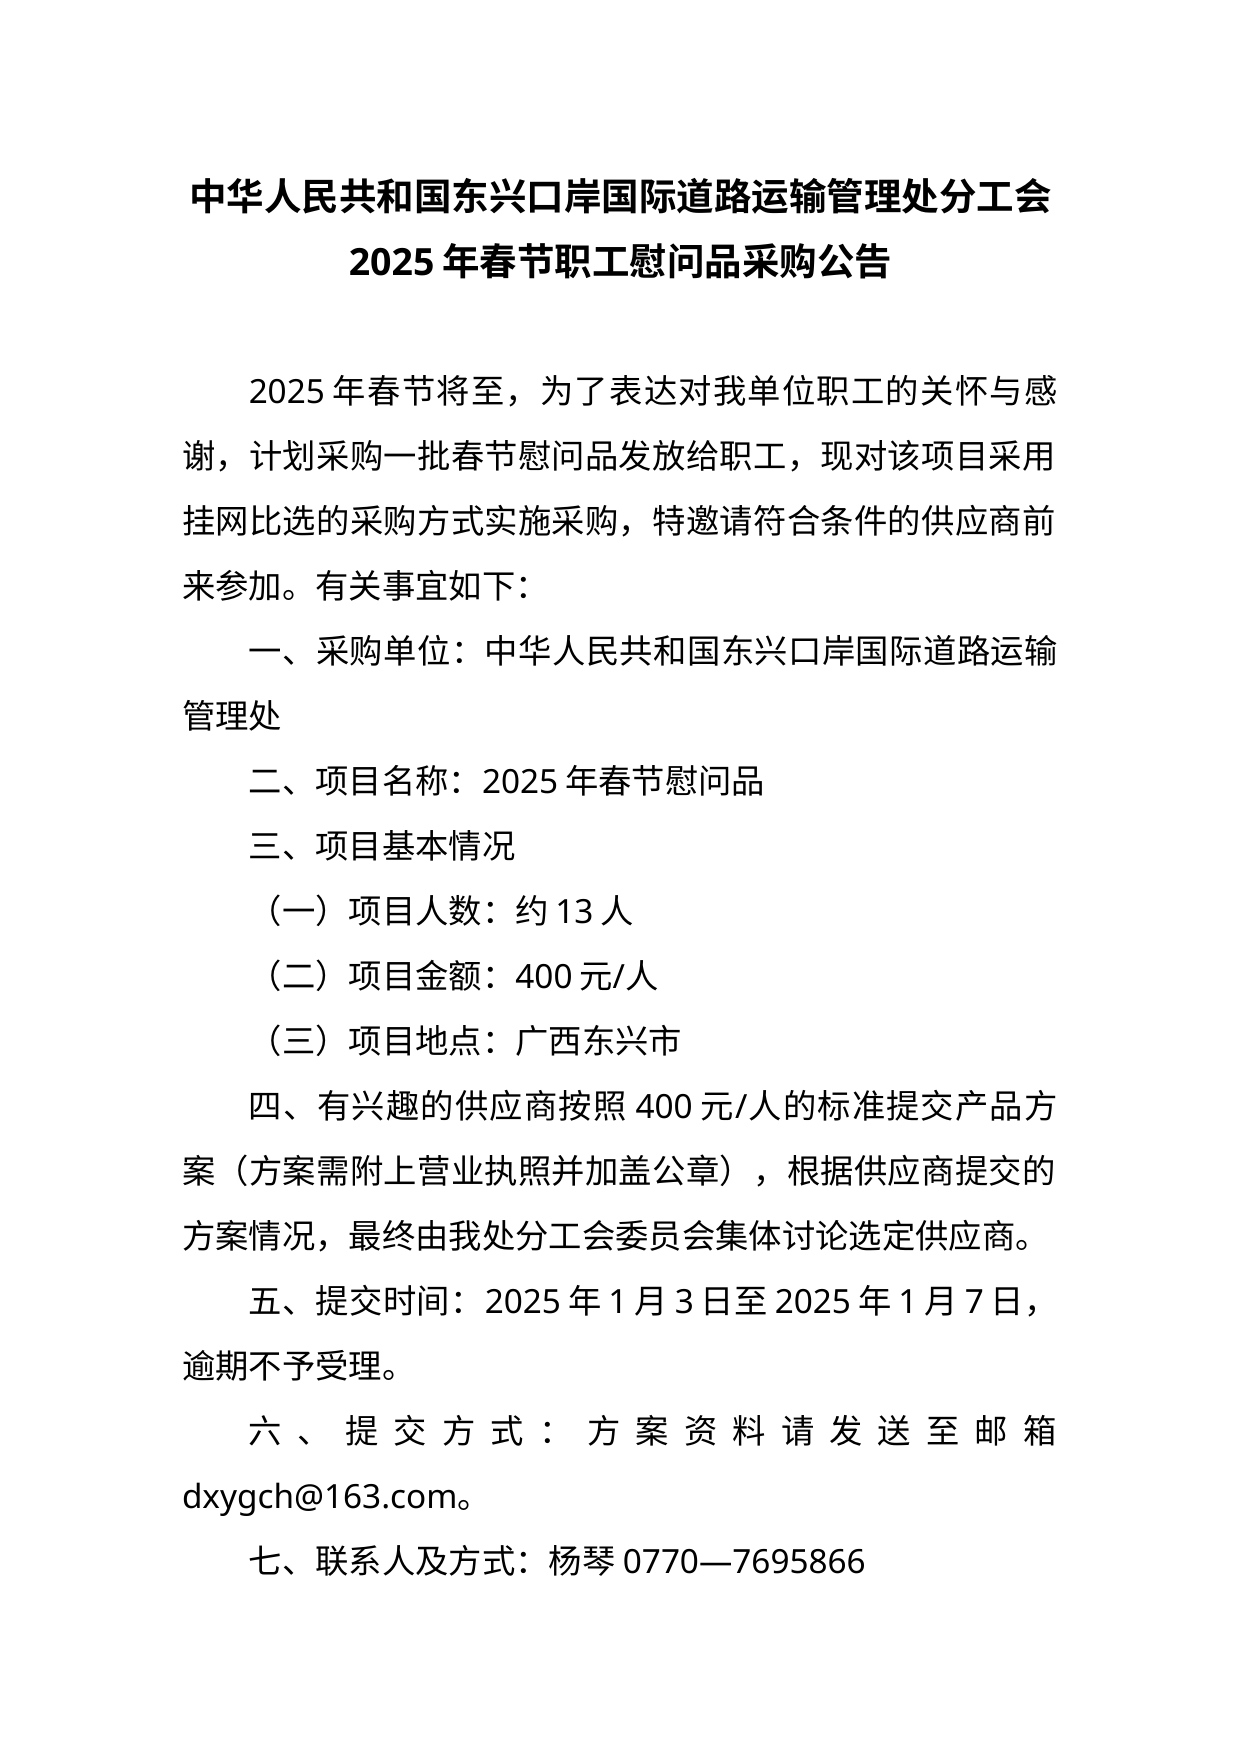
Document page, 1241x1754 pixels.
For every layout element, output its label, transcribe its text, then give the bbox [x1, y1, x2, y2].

text （一）项目人数：约13人 [182, 877, 1058, 942]
text 三、项目基本情况 [182, 812, 1058, 877]
text 七、联系人及方式：杨琴 0770—7695866 [182, 1527, 1058, 1592]
text 五、提交时间：2025年1月3日至2025年1月7日，逾期不予受理。 [182, 1267, 1058, 1397]
text 2025年春节职工慰问品采购公告 [182, 227, 1058, 292]
text 六、提交方式：方案资料请发送至邮箱dxygch@163.com。 [182, 1397, 1058, 1527]
text （二）项目金额：400元/人 [182, 942, 1058, 1007]
text 四、有兴趣的供应商按照400元/人的标准提交产品方案（方案需附上营业执照并加盖公章），根据供应商提交的方案情况，最终由我处分工会委员会集体讨论选定供应商。 [182, 1072, 1058, 1267]
text 中华人民共和国东兴口岸国际道路运输管理处分工会 [182, 162, 1058, 227]
text 一、采购单位：中华人民共和国东兴口岸国际道路运输管理处 [182, 617, 1058, 747]
text 2025年春节将至，为了表达对我单位职工的关怀与感谢，计划采购一批春节慰问品发放给职工，现对该项目采用挂网比选的采购方式实施采购，特邀请符合条件的供应商前来参加。有关事宜如下： [182, 357, 1058, 617]
text （三）项目地点：广西东兴市 [182, 1007, 1058, 1072]
text 二、项目名称：2025年春节慰问品 [182, 747, 1058, 812]
